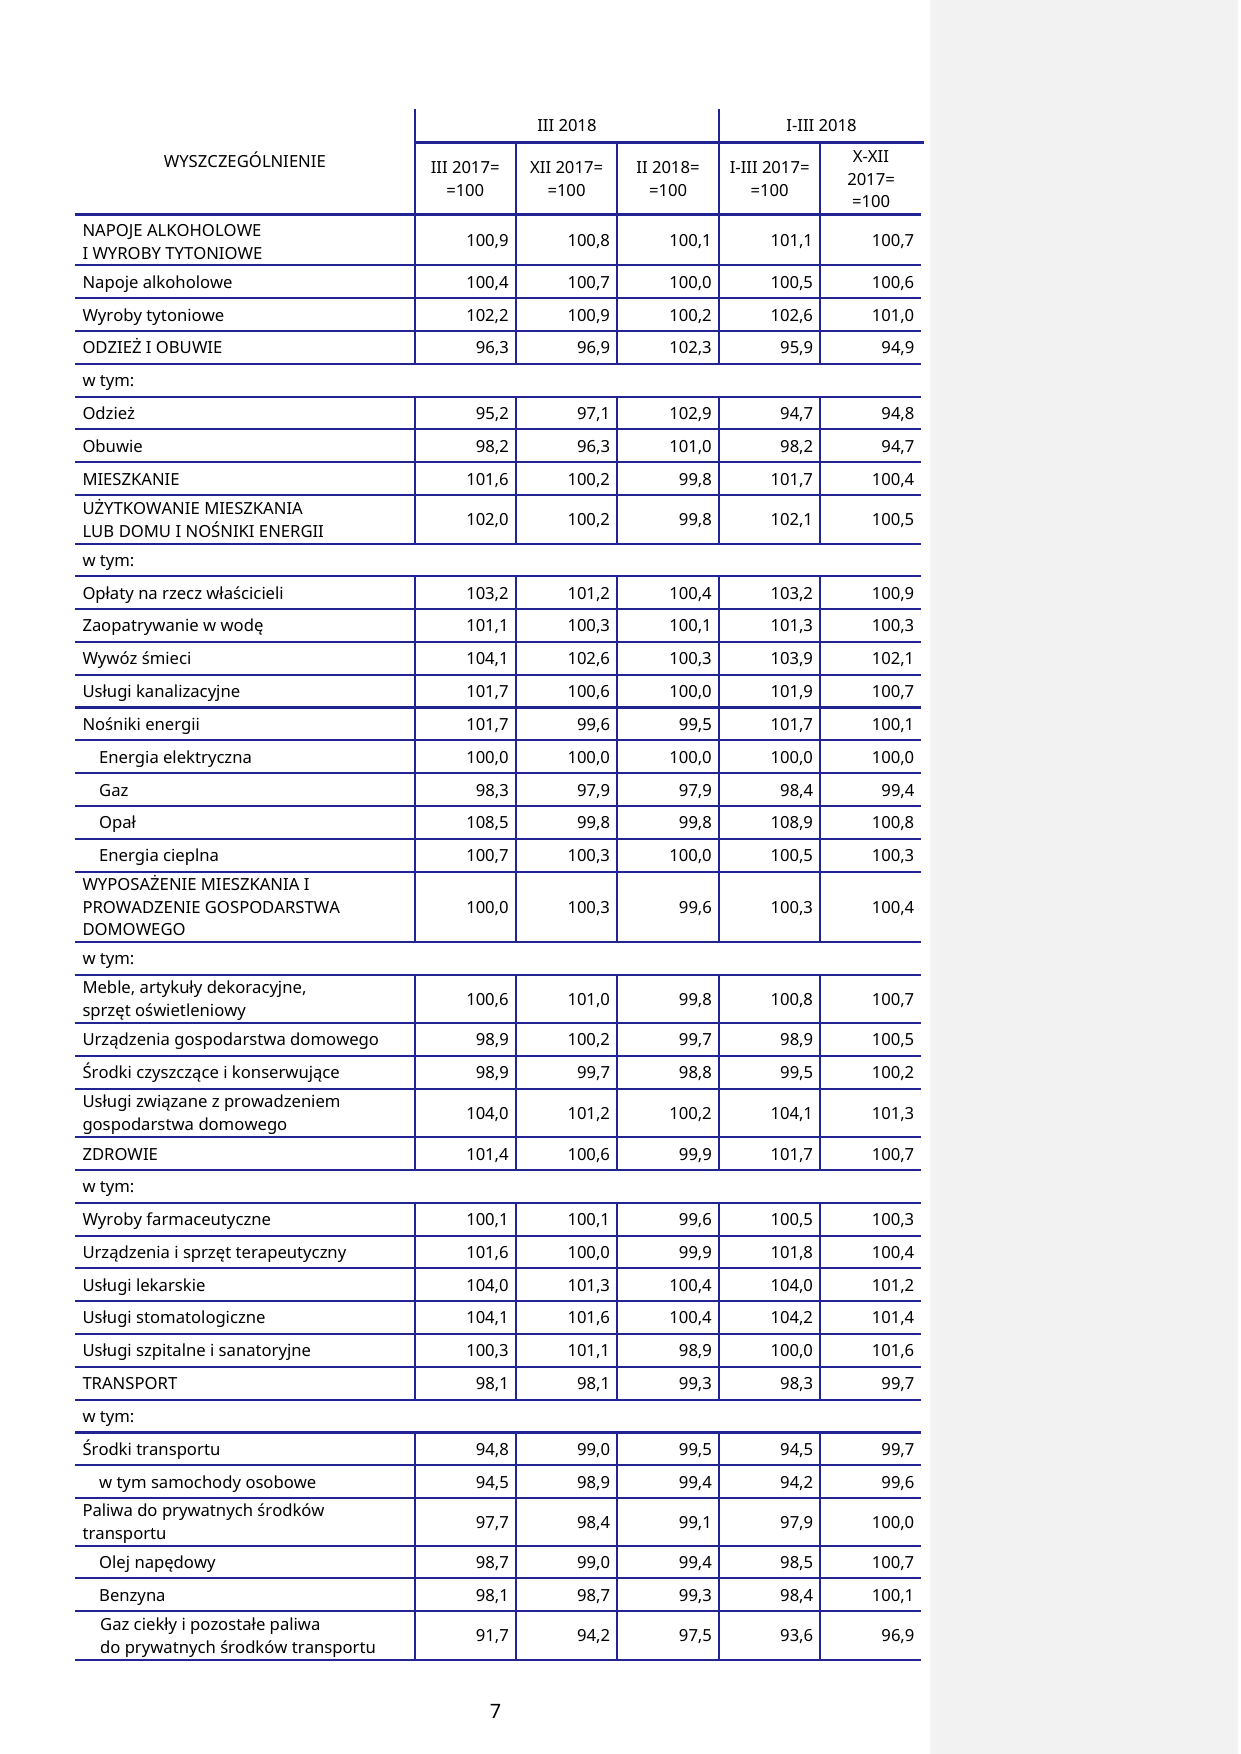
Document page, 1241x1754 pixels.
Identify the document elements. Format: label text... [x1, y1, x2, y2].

table_cell Usługi kanalizacyjne [75, 676, 414, 706]
table_cell 99,1 [618, 1499, 718, 1544]
table_cell 98,1 [416, 1368, 515, 1398]
table_cell X-XII 2017= =100 [821, 144, 921, 213]
table_cell 100,0 [517, 741, 616, 772]
table_cell 100,5 [720, 266, 819, 297]
table_cell 101,6 [821, 1335, 921, 1366]
table_cell Obuwie [75, 430, 414, 461]
table_cell 94,7 [821, 430, 921, 461]
table_cell 94,5 [416, 1466, 515, 1497]
table_cell Wywóz śmieci [75, 643, 414, 674]
table_cell 100,9 [821, 577, 921, 608]
table_cell 100,5 [821, 1024, 921, 1055]
table_cell 94,5 [720, 1434, 819, 1464]
table_cell NAPOJE ALKOHOLOWE I WYROBY TYTONIOWE [75, 216, 414, 264]
table_cell 100,2 [517, 496, 616, 542]
table_cell 100,2 [618, 1090, 718, 1136]
table_cell 96,9 [517, 332, 616, 363]
table_cell 99,8 [618, 976, 718, 1022]
table_cell [820, 1401, 921, 1431]
table_cell 99,7 [821, 1368, 921, 1398]
table_cell [415, 365, 516, 396]
table_cell [516, 365, 617, 396]
table_cell 100,1 [821, 1579, 921, 1610]
table_cell 101,0 [821, 299, 921, 330]
table_cell 100,6 [821, 266, 921, 297]
table_cell 100,6 [517, 1138, 616, 1169]
table_cell Paliwa do prywatnych środków transportu [75, 1499, 414, 1544]
table_cell Środki czyszczące i konserwujące [75, 1057, 414, 1088]
table_cell 104,0 [416, 1269, 515, 1300]
table_cell 98,3 [720, 1368, 819, 1398]
table_cell [719, 545, 820, 575]
table_cell 100,3 [517, 840, 616, 871]
table_cell 98,3 [416, 774, 515, 805]
table_cell 94,2 [517, 1612, 616, 1658]
table_cell 100,4 [821, 873, 921, 941]
table_cell [820, 365, 921, 396]
table_cell 108,9 [720, 807, 819, 838]
table_cell 98,9 [618, 1335, 718, 1366]
table_cell ODZIEŻ I OBUWIE [75, 332, 414, 363]
table_cell 100,7 [821, 1547, 921, 1577]
table_cell 99,4 [618, 1466, 718, 1497]
table_cell [516, 1171, 617, 1202]
table_cell 101,7 [416, 709, 515, 739]
table_cell 100,3 [517, 873, 616, 941]
table_cell 99,5 [720, 1057, 819, 1088]
table_cell Benzyna [75, 1579, 414, 1610]
table_cell 98,9 [416, 1024, 515, 1055]
table_cell 99,0 [517, 1547, 616, 1577]
table_cell 104,0 [416, 1090, 515, 1136]
table_cell [415, 1401, 516, 1431]
table_cell 101,3 [720, 610, 819, 641]
table_cell [719, 1401, 820, 1431]
table_cell Urządzenia i sprzęt terapeutyczny [75, 1237, 414, 1267]
table_cell 100,8 [821, 807, 921, 838]
table_cell Wyroby tytoniowe [75, 299, 414, 330]
table_cell 101,6 [416, 463, 515, 494]
table_cell 104,2 [720, 1302, 819, 1333]
table_cell 101,2 [517, 577, 616, 608]
table_cell 94,2 [720, 1466, 819, 1497]
table_cell 100,0 [618, 741, 718, 772]
table_cell 99,8 [517, 807, 616, 838]
table_cell 99,8 [618, 807, 718, 838]
table_cell 100,0 [720, 741, 819, 772]
table_cell 100,3 [821, 840, 921, 871]
table_cell w tym: [75, 365, 414, 396]
table_cell Opłaty na rzecz właścicieli [75, 577, 414, 608]
table_cell Usługi związane z prowadzeniem gospodarstwa domowego [75, 1090, 414, 1136]
table_cell Energia elektryczna [75, 741, 414, 772]
table_cell 95,9 [720, 332, 819, 363]
table_cell 99,6 [618, 1204, 718, 1234]
table_cell UŻYTKOWANIE MIESZKANIA LUB DOMU I NOŚNIKI ENERGII [75, 496, 414, 542]
table_cell 100,0 [618, 840, 718, 871]
table_cell 104,1 [416, 1302, 515, 1333]
table_cell 102,2 [416, 299, 515, 330]
table_cell 100,0 [517, 1237, 616, 1267]
table_cell 97,9 [517, 774, 616, 805]
table_cell 102,9 [618, 398, 718, 428]
table_cell Nośniki energii [75, 709, 414, 739]
table_cell 99,9 [618, 1138, 718, 1169]
table_cell 100,8 [720, 976, 819, 1022]
table_cell 98,7 [517, 1579, 616, 1610]
table_cell 100,1 [618, 216, 718, 264]
table_cell 98,4 [720, 1579, 819, 1610]
table_cell II 2018= =100 [618, 144, 718, 213]
table_cell 101,6 [416, 1237, 515, 1267]
table_cell 97,9 [618, 774, 718, 805]
table_cell 102,6 [720, 299, 819, 330]
table_cell 100,7 [821, 216, 921, 264]
table_cell 100,2 [517, 1024, 616, 1055]
table_cell 101,0 [517, 976, 616, 1022]
table_cell 100,4 [821, 1237, 921, 1267]
table_cell ZDROWIE [75, 1138, 414, 1169]
table_cell 97,9 [720, 1499, 819, 1544]
table_cell 100,9 [517, 299, 616, 330]
table_cell [719, 365, 820, 396]
table_cell 98,9 [416, 1057, 515, 1088]
table_cell 100,1 [517, 1204, 616, 1234]
table_cell 100,0 [821, 1499, 921, 1544]
table_cell 99,7 [517, 1057, 616, 1088]
table_cell [719, 943, 820, 973]
table_cell 99,5 [618, 1434, 718, 1464]
table_cell Wyroby farmaceutyczne [75, 1204, 414, 1234]
table_cell Meble, artykuły dekoracyjne, sprzęt oświetleniowy [75, 976, 414, 1022]
table_cell 96,9 [821, 1612, 921, 1658]
table_cell 98,1 [517, 1368, 616, 1398]
table_cell 100,7 [821, 1138, 921, 1169]
table_cell 100,3 [720, 873, 819, 941]
table_cell 100,2 [517, 463, 616, 494]
table_cell 100,7 [517, 266, 616, 297]
table_cell [617, 1171, 719, 1202]
table_cell 97,7 [416, 1499, 515, 1544]
table_cell 93,6 [720, 1612, 819, 1658]
table_cell 100,5 [821, 496, 921, 542]
table_cell Napoje alkoholowe [75, 266, 414, 297]
table_cell Zaopatrywanie w wodę [75, 610, 414, 641]
table_cell 99,4 [618, 1547, 718, 1577]
table_cell 101,7 [720, 463, 819, 494]
table_cell 99,4 [821, 774, 921, 805]
table_cell 100,4 [618, 1269, 718, 1300]
table_cell 99,8 [618, 463, 718, 494]
table_cell 100,1 [618, 610, 718, 641]
table_cell 100,2 [618, 299, 718, 330]
table_cell 101,7 [720, 709, 819, 739]
table_cell 100,3 [821, 1204, 921, 1234]
table_cell 98,4 [720, 774, 819, 805]
table_cell 99,5 [618, 709, 718, 739]
table_cell 100,9 [416, 216, 515, 264]
table_cell 94,9 [821, 332, 921, 363]
table_cell [415, 545, 516, 575]
table_cell 98,4 [517, 1499, 616, 1544]
table_cell 100,3 [416, 1335, 515, 1366]
table_cell WYPOSAŻENIE MIESZKANIA I PROWADZENIE GOSPODARSTWA DOMOWEGO [75, 873, 414, 941]
table_header I-III 2018 [720, 109, 924, 141]
table_cell 99,6 [821, 1466, 921, 1497]
table_cell Usługi lekarskie [75, 1269, 414, 1300]
table_cell [516, 943, 617, 973]
table_cell 99,9 [618, 1237, 718, 1267]
table_cell 100,1 [416, 1204, 515, 1234]
table_cell 101,8 [720, 1237, 819, 1267]
table_cell 100,4 [618, 577, 718, 608]
table_cell Energia cieplna [75, 840, 414, 871]
table_cell [415, 1171, 516, 1202]
table_cell Olej napędowy [75, 1547, 414, 1577]
table_cell 101,7 [416, 676, 515, 706]
table_cell 100,6 [416, 976, 515, 1022]
table_cell XII 2017= =100 [517, 144, 616, 213]
table_cell 98,8 [618, 1057, 718, 1088]
table_cell 99,7 [618, 1024, 718, 1055]
table_cell 94,8 [821, 398, 921, 428]
table_cell 100,5 [720, 840, 819, 871]
table_cell 98,2 [416, 430, 515, 461]
table_cell 96,3 [416, 332, 515, 363]
table_cell 99,3 [618, 1368, 718, 1398]
table_cell 104,1 [720, 1090, 819, 1136]
table_cell [516, 545, 617, 575]
table_cell 101,4 [821, 1302, 921, 1333]
table_cell 101,1 [720, 216, 819, 264]
table_cell I-III 2017= =100 [720, 144, 819, 213]
table_cell 100,0 [618, 266, 718, 297]
table_cell 101,6 [517, 1302, 616, 1333]
table_cell 98,9 [517, 1466, 616, 1497]
table_cell 104,0 [720, 1269, 819, 1300]
table_cell 97,5 [618, 1612, 718, 1658]
table_cell Opał [75, 807, 414, 838]
table_cell 101,3 [821, 1090, 921, 1136]
table_cell 101,1 [517, 1335, 616, 1366]
table_cell 99,7 [821, 1434, 921, 1464]
table_cell TRANSPORT [75, 1368, 414, 1398]
table_cell 98,2 [720, 430, 819, 461]
table_cell 97,1 [517, 398, 616, 428]
table_cell 100,0 [821, 741, 921, 772]
table_cell 104,1 [416, 643, 515, 674]
table_cell 108,5 [416, 807, 515, 838]
table_cell 95,2 [416, 398, 515, 428]
table_cell 100,4 [821, 463, 921, 494]
table_cell 99,8 [618, 496, 718, 542]
table_cell 100,4 [618, 1302, 718, 1333]
table_cell 100,2 [821, 1057, 921, 1088]
table_cell 100,5 [720, 1204, 819, 1234]
table_cell 100,7 [416, 840, 515, 871]
table_cell Gaz [75, 774, 414, 805]
table_cell 100,0 [618, 676, 718, 706]
table_cell 101,2 [821, 1269, 921, 1300]
table_cell 100,3 [821, 610, 921, 641]
table_cell w tym: [75, 943, 414, 973]
table_cell 102,1 [720, 496, 819, 542]
table_cell 101,3 [517, 1269, 616, 1300]
table_cell 103,2 [720, 577, 819, 608]
table_cell 102,3 [618, 332, 718, 363]
table_cell Odzież [75, 398, 414, 428]
table_cell [820, 545, 921, 575]
table_cell Urządzenia gospodarstwa domowego [75, 1024, 414, 1055]
table_cell Usługi szpitalne i sanatoryjne [75, 1335, 414, 1366]
table_cell w tym: [75, 545, 414, 575]
table_cell 98,1 [416, 1579, 515, 1610]
table_cell 99,6 [618, 873, 718, 941]
table_cell 101,7 [720, 1138, 819, 1169]
table_cell [820, 1171, 921, 1202]
table_cell 100,3 [517, 610, 616, 641]
table_cell [719, 1171, 820, 1202]
table_cell 98,7 [416, 1547, 515, 1577]
table_cell w tym: [75, 1171, 414, 1202]
table_cell 96,3 [517, 430, 616, 461]
table_cell 100,0 [416, 873, 515, 941]
table_cell [617, 365, 719, 396]
table_cell [617, 545, 719, 575]
table_cell 100,0 [416, 741, 515, 772]
table_cell 102,6 [517, 643, 616, 674]
table_cell 100,8 [517, 216, 616, 264]
table_cell 101,4 [416, 1138, 515, 1169]
table_cell MIESZKANIE [75, 463, 414, 494]
table_cell 100,4 [416, 266, 515, 297]
table_cell w tym: [75, 1401, 414, 1431]
table_cell 103,2 [416, 577, 515, 608]
table_cell 100,1 [821, 709, 921, 739]
table_cell Środki transportu [75, 1434, 414, 1464]
table_cell 99,6 [517, 709, 616, 739]
table_cell 103,9 [720, 643, 819, 674]
table_cell 101,0 [618, 430, 718, 461]
table_cell 100,7 [821, 676, 921, 706]
table_cell 94,7 [720, 398, 819, 428]
table_cell 99,0 [517, 1434, 616, 1464]
table_cell 94,8 [416, 1434, 515, 1464]
table_cell 100,7 [821, 976, 921, 1022]
table_cell 102,1 [821, 643, 921, 674]
table_cell 91,7 [416, 1612, 515, 1658]
table_cell [617, 943, 719, 973]
table_cell 101,9 [720, 676, 819, 706]
table_cell w tym samochody osobowe [75, 1466, 414, 1497]
table_cell 100,0 [720, 1335, 819, 1366]
table_cell 100,3 [618, 643, 718, 674]
table_cell 98,9 [720, 1024, 819, 1055]
table_cell 101,2 [517, 1090, 616, 1136]
table_cell [820, 943, 921, 973]
table_cell 102,0 [416, 496, 515, 542]
table_cell III 2017= =100 [416, 144, 515, 213]
table_cell 100,6 [517, 676, 616, 706]
table_header WYSZCZEGÓLNIENIE [75, 109, 414, 213]
table_cell [617, 1401, 719, 1431]
table_cell 99,3 [618, 1579, 718, 1610]
table_cell [415, 943, 516, 973]
table_cell [516, 1401, 617, 1431]
table_cell Gaz ciekły i pozostałe paliwa do prywatnych środków transportu [75, 1612, 414, 1658]
table_cell Usługi stomatologiczne [75, 1302, 414, 1333]
table_cell 98,5 [720, 1547, 819, 1577]
table_cell 101,1 [416, 610, 515, 641]
table_header III 2018 [416, 109, 718, 141]
